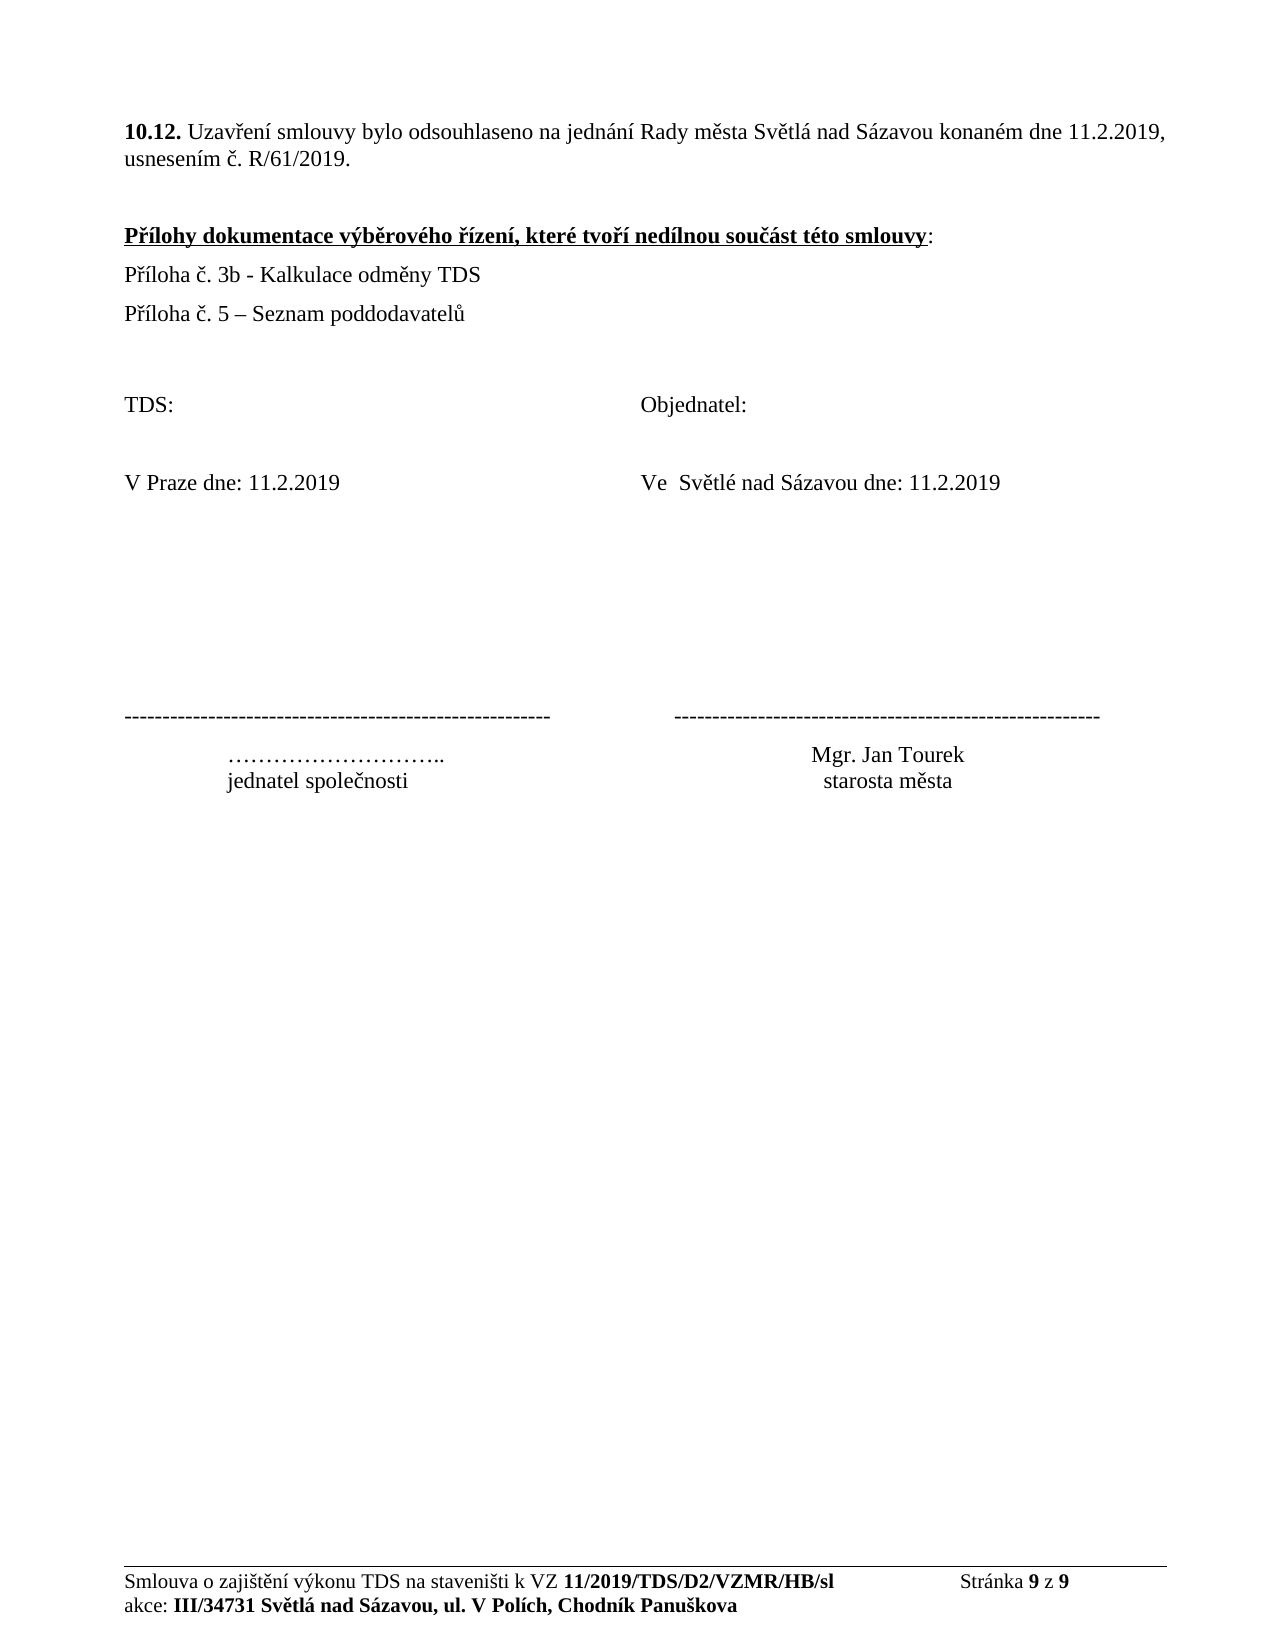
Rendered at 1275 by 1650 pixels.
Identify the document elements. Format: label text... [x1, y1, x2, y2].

table_header -------------------------------------------------------- [630, 703, 1146, 741]
table_cell ……………………….. jednatel společnosti [113, 741, 629, 794]
text TDS: Objednatel: [124, 392, 1167, 418]
table_header -------------------------------------------------------- [113, 703, 629, 741]
table_cell Mgr. Jan Tourek starosta města [630, 741, 1146, 794]
text V Praze dne: 11.2.2019 Ve Světlé nad Sázavou dne: 11.2.2019 [124, 469, 1167, 496]
text 10.12. Uzavření smlouvy bylo odsouhlaseno na jednání Rady města Světlá nad Sázavou konaném dne 11.2.2019, usnesením č. R/61/2019. [124, 118, 1167, 171]
text Příloha č. 5 – Seznam poddodavatelů [124, 300, 1167, 326]
text Přílohy dokumentace výběrového řízení, které tvoří nedílnou součást této smlouvy: [124, 222, 1167, 249]
text Příloha č. 3b - Kalkulace odměny TDS [124, 261, 1167, 287]
